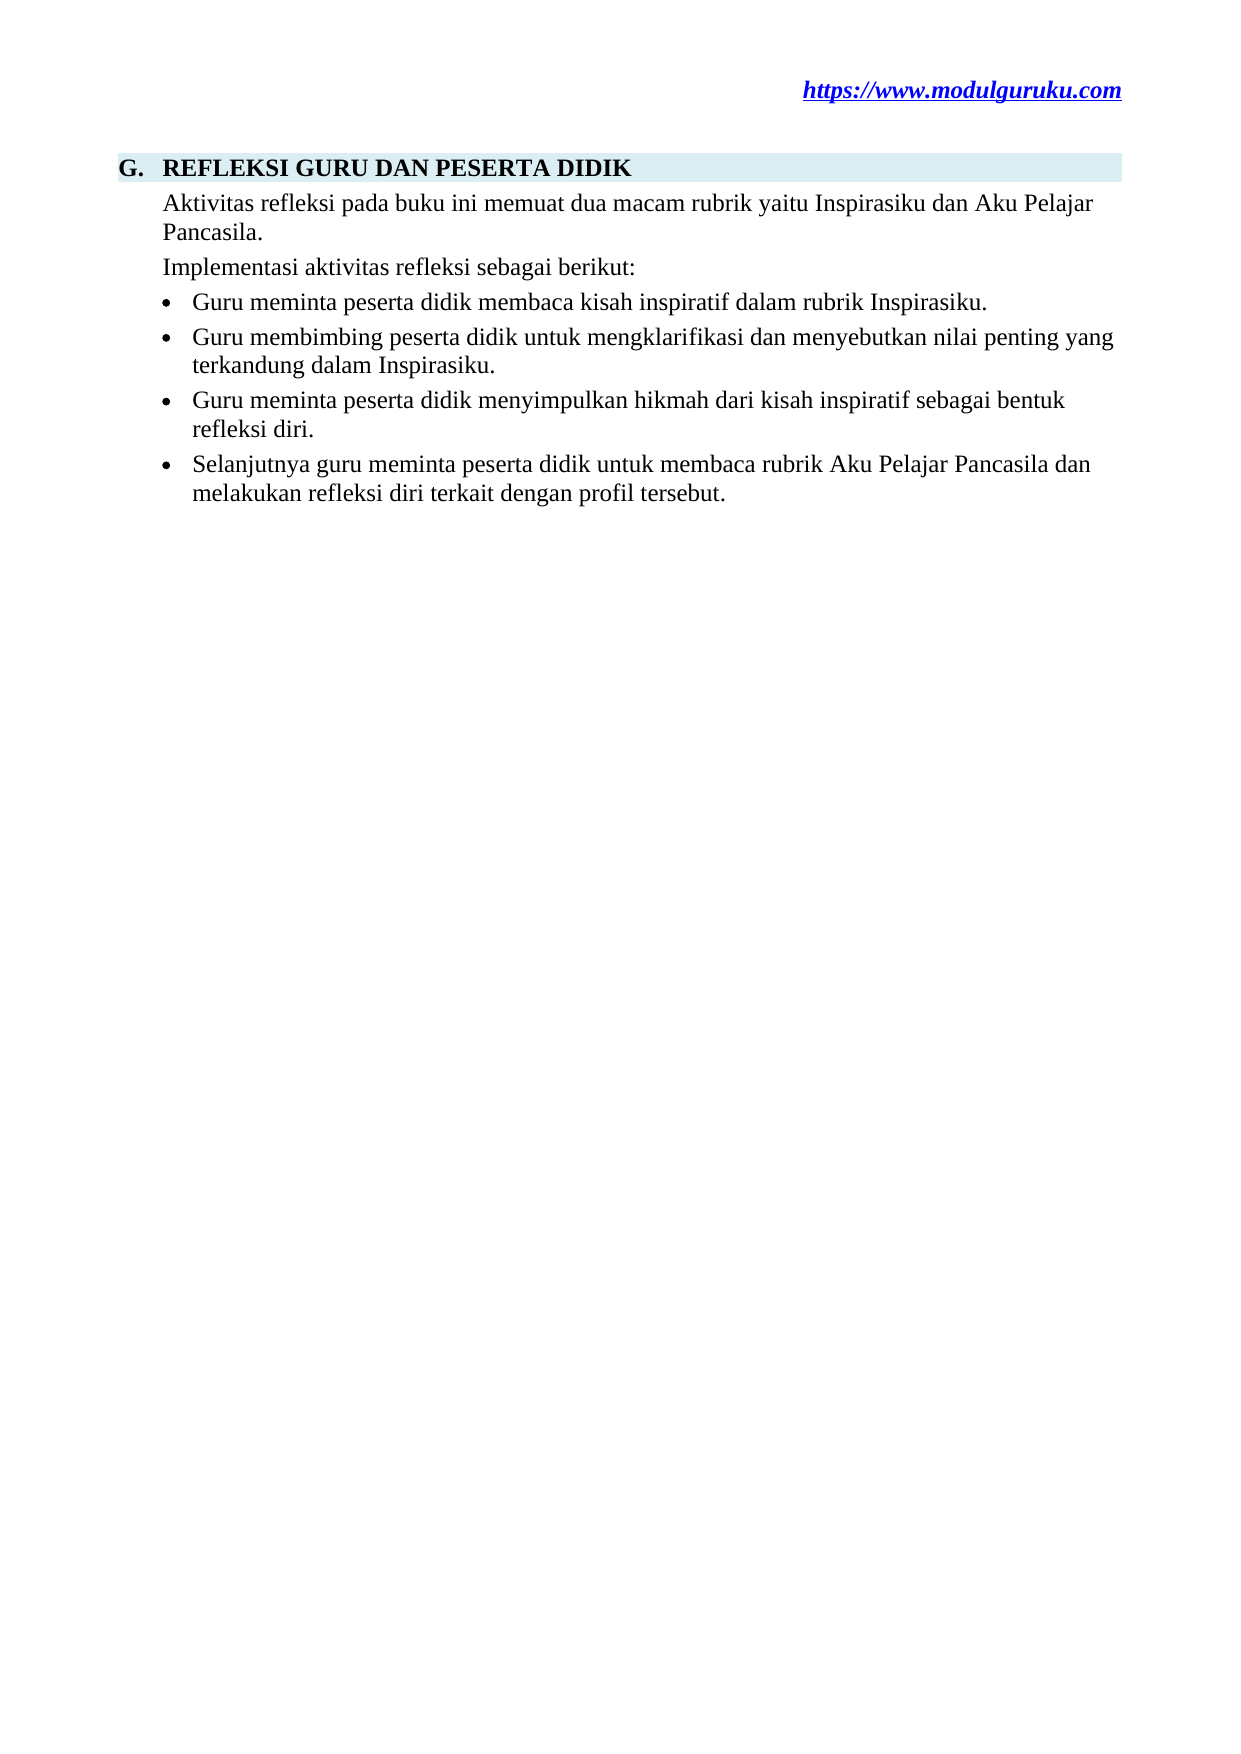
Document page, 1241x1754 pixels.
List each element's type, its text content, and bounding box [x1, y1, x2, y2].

list Guru membimbing peserta didik untuk mengklarifikasi dan menyebutkan nilai penting yang terkandung dalam Inspirasiku. [162, 322, 1122, 379]
list Guru meminta peserta didik membaca kisah inspiratif dalam rubrik Inspirasiku. [162, 287, 1122, 316]
list Selanjutnya guru meminta peserta didik untuk membaca rubrik Aku Pelajar Pancasila dan melakukan refleksi diri terkait dengan profil tersebut. [162, 449, 1122, 507]
list Guru meminta peserta didik menyimpulkan hikmah dari kisah inspiratif sebagai bentuk refleksi diri. [162, 386, 1122, 443]
text G. REFLEKSI GURU DAN PESERTA DIDIK [118, 153, 1122, 182]
text Implementasi aktivitas refleksi sebagai berikut: [162, 252, 1122, 281]
text Aktivitas refleksi pada buku ini memuat dua macam rubrik yaitu Inspirasiku dan Aku Pelajar Pancasila. [162, 188, 1122, 246]
